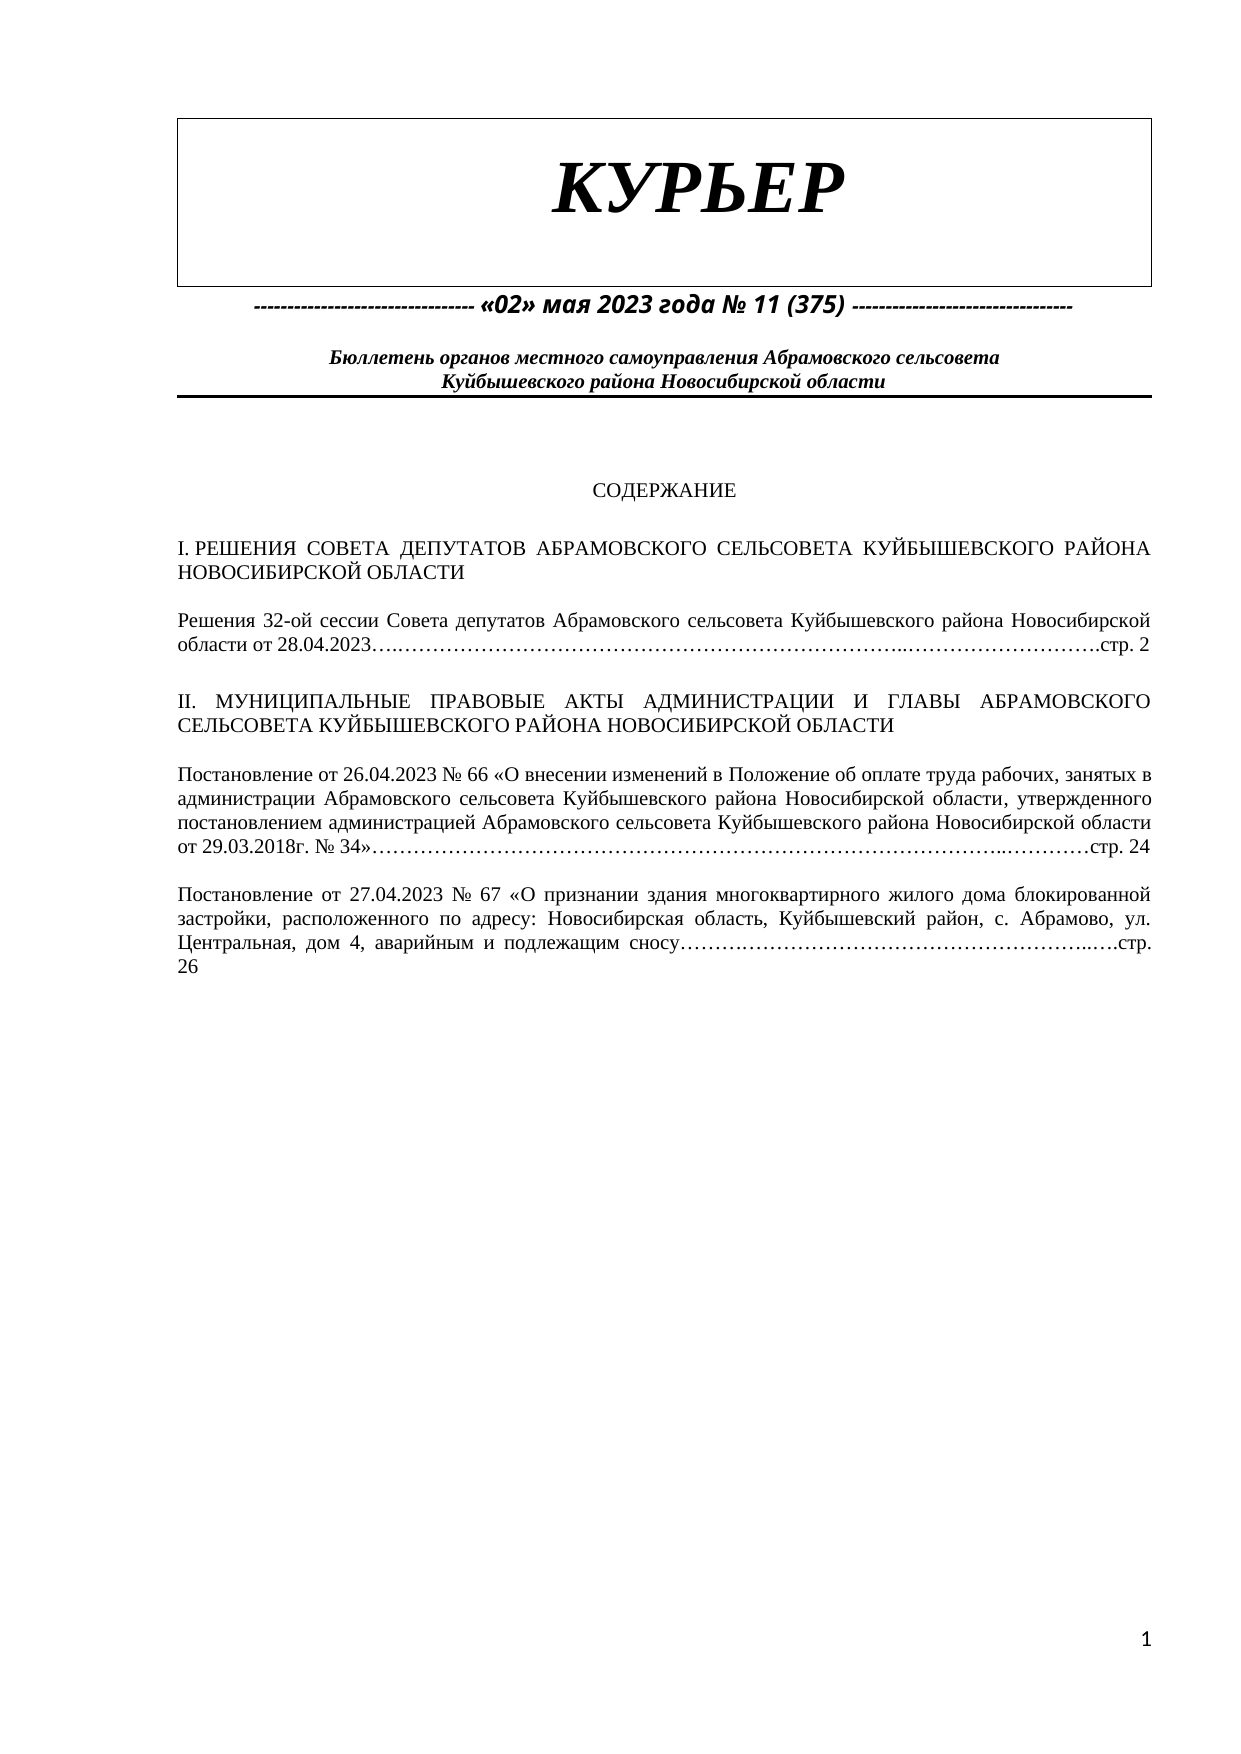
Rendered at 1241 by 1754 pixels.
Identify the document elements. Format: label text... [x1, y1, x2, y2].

text СОДЕРЖАНИЕ [177, 478, 1152, 502]
text Постановление от 26.04.2023 № 66 «О внесении изменений в Положение об оплате труда рабочих, занятых в администрации Абрамовского сельсовета Куйбышевского района Новосибирской области, утвержденного постановлением администрацией Абрамовского сельсовета Куйбышевского района Новосибирской области от 29.03.2018г. № 34»………………………………………………………………………………..…………стр. 24 [177, 762, 1152, 858]
text II. МУНИЦИПАЛЬНЫЕ ПРАВОВЫЕ АКТЫ АДМИНИСТРАЦИИ И ГЛАВЫ АБРАМОВСКОГО СЕЛЬСОВЕТА КУЙБЫШЕВСКОГО РАЙОНА НОВОСИБИРСКОЙ ОБЛАСТИ [177, 689, 1152, 737]
text Куйбышевского района Новосибирской области [177, 369, 1152, 395]
text Бюллетень органов местного самоуправления Абрамовского сельсовета [177, 345, 1152, 369]
text Постановление от 27.04.2023 № 67 «О признании здания многоквартирного жилого дома блокированной застройки, расположенного по адресу: Новосибирская область, Куйбышевский район, с. Абрамово, ул. Центральная, дом 4, аварийным и подлежащим сносу……….…………………………………………..….стр. 26 [177, 882, 1152, 978]
table_header КУРЬЕР [178, 119, 1151, 286]
text Решения 32-ой сессии Совета депутатов Абрамовского сельсовета Куйбышевского района Новосибирской области от 28.04.2023….………………………………………………………………..……………………….стр. 2 [177, 608, 1152, 656]
text I. РЕШЕНИЯ СОВЕТА ДЕПУТАТОВ АБРАМОВСКОГО СЕЛЬСОВЕТА КУЙБЫШЕВСКОГО РАЙОНА НОВОСИБИРСКОЙ ОБЛАСТИ [177, 536, 1152, 584]
text --------------------------------- «02» мая 2023 года № 11 (375) --------------------------------- [177, 287, 1152, 321]
